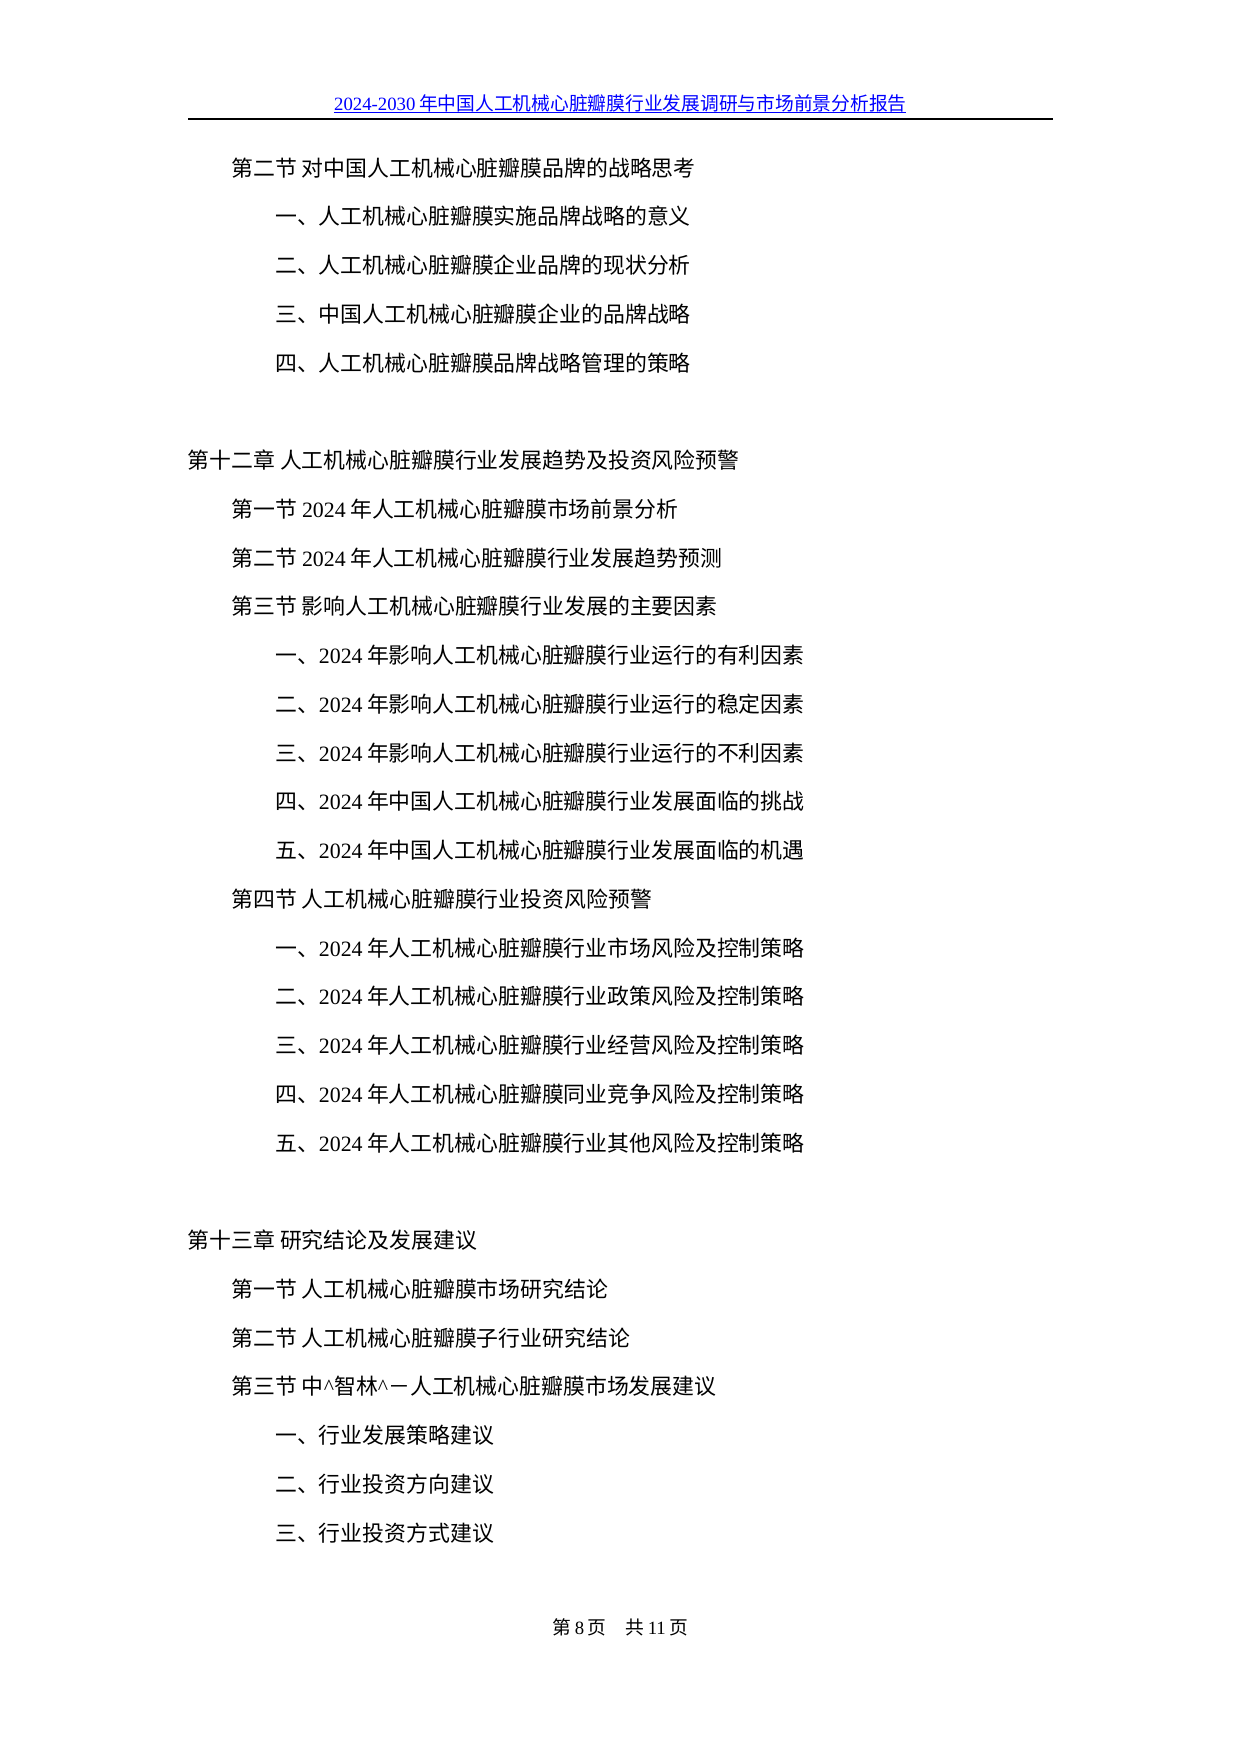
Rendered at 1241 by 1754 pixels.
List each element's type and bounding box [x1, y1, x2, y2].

text [187, 150, 1053, 1548]
